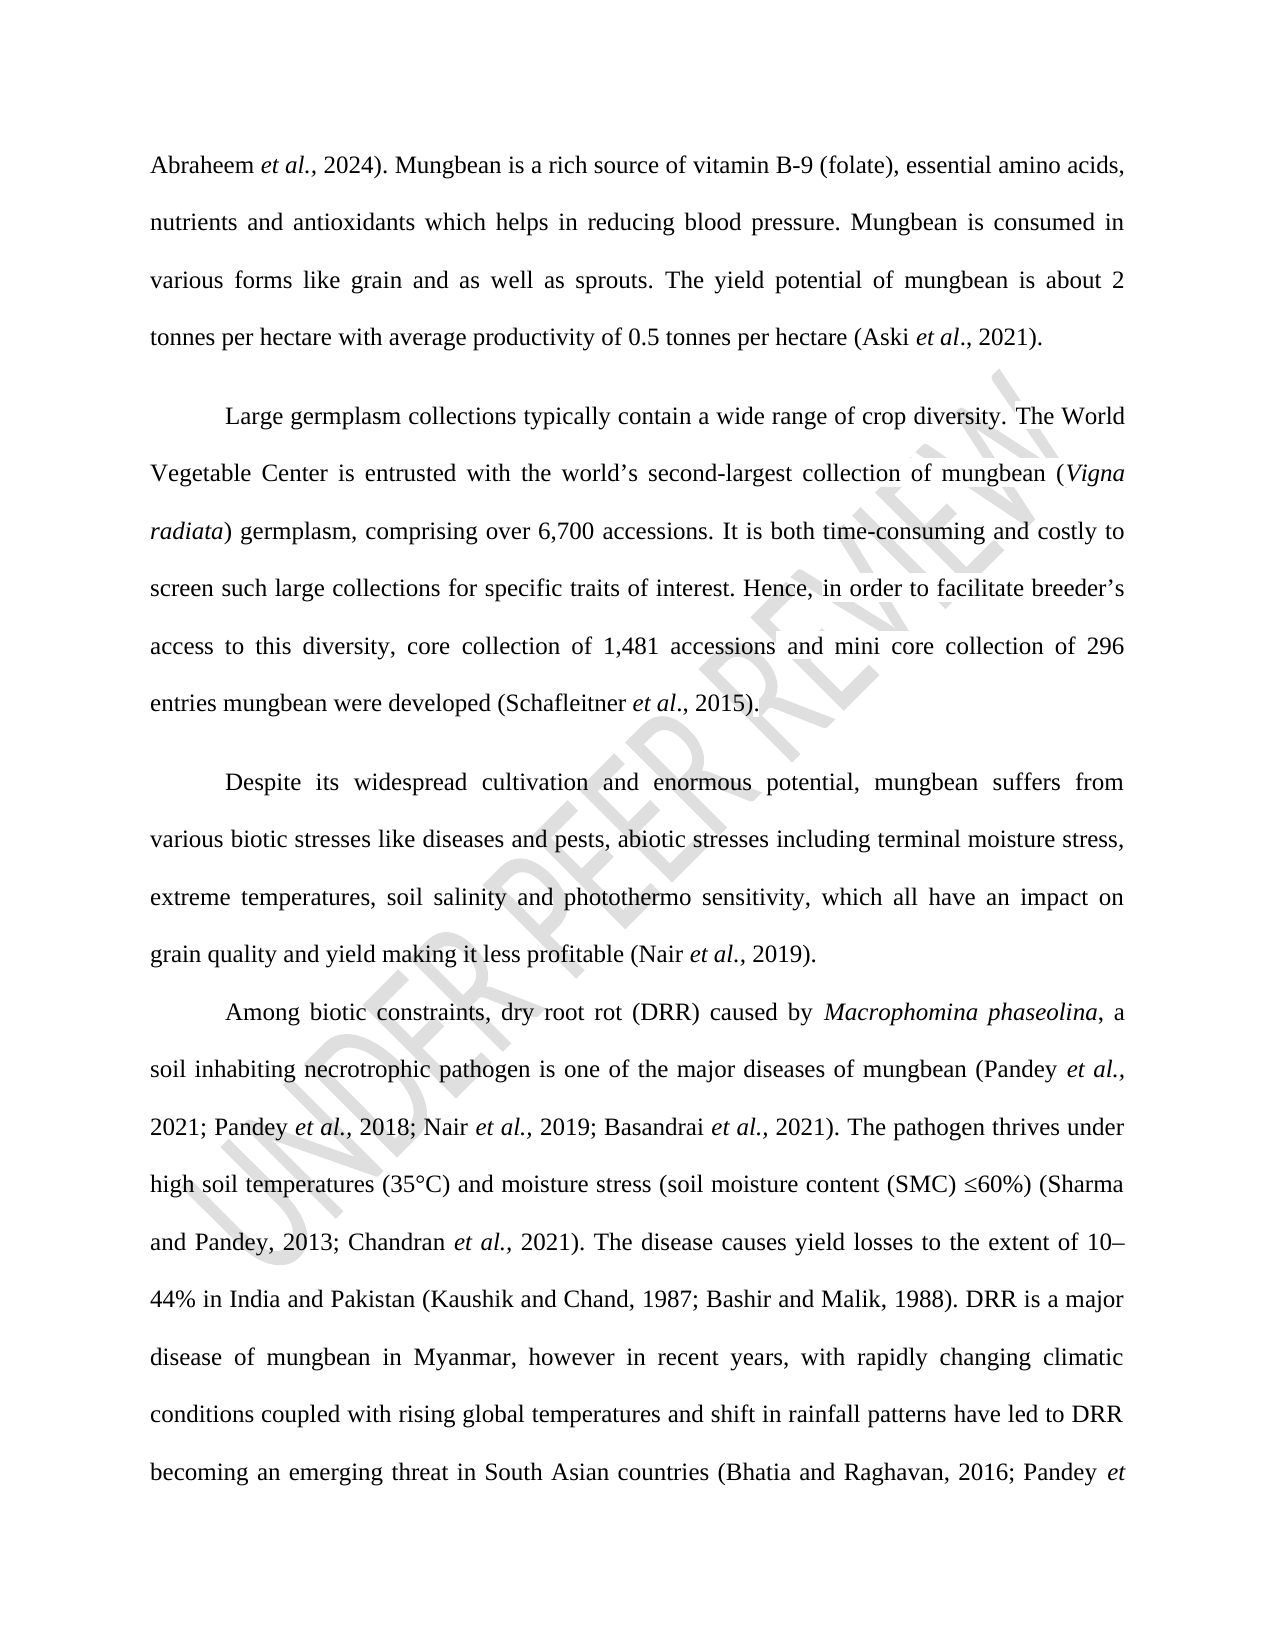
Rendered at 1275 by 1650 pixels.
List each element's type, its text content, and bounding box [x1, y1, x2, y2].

text Large germplasm collections typically contain a wide range of crop diversity. The World Vegetable Center is entrusted with the world’s second-largest collection of mungbean (Vigna radiata) germplasm, comprising over 6,700 accessions. It is both time-consuming and costly to screen such large collections for specific traits of interest. Hence, in order to facilitate breeder’s access to this diversity, core collection of 1,481 accessions and mini core collection of 296 entries mungbean were developed (Schafleitner et al., 2015). [150, 401, 1125, 458]
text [150, 997, 1125, 1485]
text Despite its widespread cultivation and enormous potential, mungbean suffers from various biotic stresses like diseases and pests, abiotic stresses including terminal moisture stress, extreme temperatures, soil salinity and photothermo sensitivity, which all have an impact on grain quality and yield making it less profitable (Nair et al., 2019). [150, 767, 1125, 968]
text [150, 150, 1125, 208]
text Large germplasm collections typically contain a wide range of crop diversity. The World Vegetable Center is entrusted with the world’s second-largest collection of mungbean (Vigna radiata) germplasm, comprising over 6,700 accessions. It is both time-consuming and costly to screen such large collections for specific traits of interest. Hence, in order to facilitate breeder’s access to this diversity, core collection of 1,481 accessions and mini core collection of 296 entries mungbean were developed (Schafleitner et al., 2015). [150, 487, 1125, 717]
